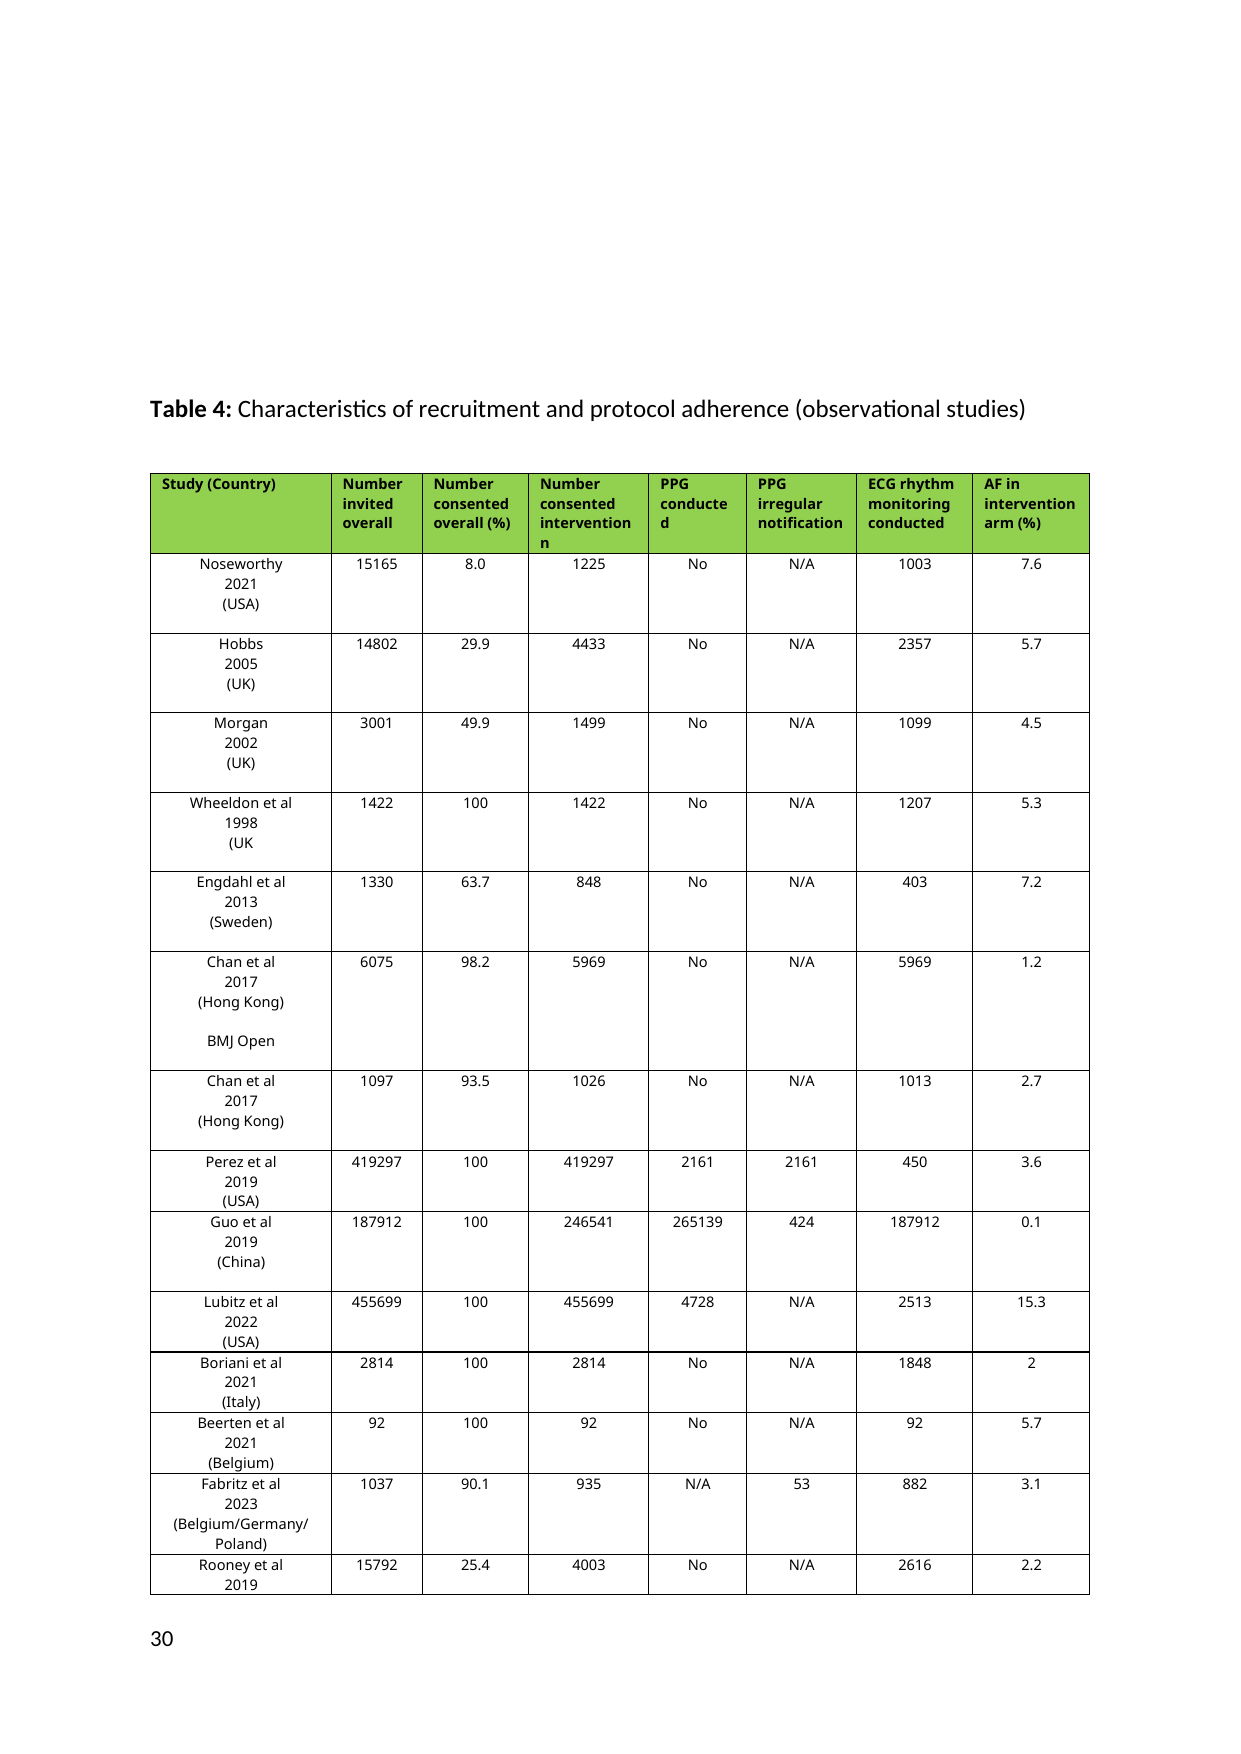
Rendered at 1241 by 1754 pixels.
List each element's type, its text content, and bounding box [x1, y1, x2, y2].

table_cell 100 [423, 1292, 528, 1351]
table_cell 5969 [857, 952, 972, 1070]
table_header Number consented overall (%) [423, 474, 528, 553]
table_cell Beerten et al 2021 (Belgium) [151, 1413, 331, 1473]
table_cell Chan et al 2017 (Hong Kong) [151, 1071, 331, 1150]
table_cell 98.2 [423, 952, 528, 1070]
table_cell 15165 [332, 554, 422, 633]
table_header Number consented intervention n [529, 474, 648, 553]
table_cell 2.2 [973, 1555, 1089, 1594]
table_cell Morgan 2002 (UK) [151, 713, 331, 792]
table_cell 7.2 [973, 872, 1089, 951]
table_cell No [649, 1071, 746, 1150]
table_cell 1499 [529, 713, 648, 792]
table_cell 6075 [332, 952, 422, 1070]
table_cell N/A [747, 793, 856, 871]
table_cell 3.1 [973, 1474, 1089, 1553]
table_cell 882 [857, 1474, 972, 1553]
table_cell N/A [747, 1292, 856, 1351]
table_cell 265139 [649, 1212, 746, 1291]
table_cell 8.0 [423, 554, 528, 633]
table_cell Fabritz et al 2023 (Belgium/Germany/Poland) [151, 1474, 331, 1553]
table_cell 455699 [529, 1292, 648, 1351]
table_cell 419297 [332, 1151, 422, 1211]
table_cell 424 [747, 1212, 856, 1291]
table_cell No [649, 554, 746, 633]
table_cell Noseworthy 2021 (USA) [151, 554, 331, 633]
table_cell 1037 [332, 1474, 422, 1553]
table_cell No [649, 793, 746, 871]
table_cell 1207 [857, 793, 972, 871]
table_cell 187912 [332, 1212, 422, 1291]
table_cell 5.7 [973, 634, 1089, 712]
table_cell N/A [747, 1555, 856, 1594]
table_cell No [649, 952, 746, 1070]
table_cell No [649, 1353, 746, 1412]
table_cell 3001 [332, 713, 422, 792]
table_cell 49.9 [423, 713, 528, 792]
table_cell 419297 [529, 1151, 648, 1211]
table_cell 93.5 [423, 1071, 528, 1150]
table_cell 1848 [857, 1353, 972, 1412]
table_cell 92 [529, 1413, 648, 1473]
table_cell N/A [747, 1353, 856, 1412]
table_cell 92 [857, 1413, 972, 1473]
table_cell 3.6 [973, 1151, 1089, 1211]
table_cell 4728 [649, 1292, 746, 1351]
table_cell 5969 [529, 952, 648, 1070]
table_cell Wheeldon et al 1998 (UK [151, 793, 331, 871]
table_cell N/A [747, 1071, 856, 1150]
table_cell 1097 [332, 1071, 422, 1150]
table_cell 92 [332, 1413, 422, 1473]
table_cell 100 [423, 1151, 528, 1211]
table_cell N/A [649, 1474, 746, 1553]
table_cell Chan et al 2017 (Hong Kong) BMJ Open [151, 952, 331, 1070]
table_cell 1330 [332, 872, 422, 951]
table_cell 2814 [529, 1353, 648, 1412]
table_header Study (Country) [151, 474, 331, 553]
table_cell 1013 [857, 1071, 972, 1150]
table_cell 455699 [332, 1292, 422, 1351]
table_cell 53 [747, 1474, 856, 1553]
table_header PPG conducted [649, 474, 746, 553]
table_cell 2616 [857, 1555, 972, 1594]
table_cell 15.3 [973, 1292, 1089, 1351]
table_cell No [649, 713, 746, 792]
table_cell 1099 [857, 713, 972, 792]
table_cell 1003 [857, 554, 972, 633]
table_cell 14802 [332, 634, 422, 712]
table_cell 4433 [529, 634, 648, 712]
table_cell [151, 1555, 331, 1594]
table_cell N/A [747, 554, 856, 633]
table_cell 1422 [529, 793, 648, 871]
table_cell 63.7 [423, 872, 528, 951]
table_cell 403 [857, 872, 972, 951]
table_cell 2161 [747, 1151, 856, 1211]
table_cell 187912 [857, 1212, 972, 1291]
table_header AF in intervention arm (%) [973, 474, 1089, 553]
table_cell 25.4 [423, 1555, 528, 1594]
table_cell 1422 [332, 793, 422, 871]
table_header PPG irregular notification [747, 474, 856, 553]
table_cell Lubitz et al 2022 (USA) [151, 1292, 331, 1351]
table_cell 7.6 [973, 554, 1089, 633]
table_cell 90.1 [423, 1474, 528, 1553]
table_cell N/A [747, 872, 856, 951]
table_cell 2 [973, 1353, 1089, 1412]
table_cell 246541 [529, 1212, 648, 1291]
table_cell 29.9 [423, 634, 528, 712]
table_cell 4003 [529, 1555, 648, 1594]
table_cell 2814 [332, 1353, 422, 1412]
table_cell Guo et al 2019 (China) [151, 1212, 331, 1291]
table_cell 848 [529, 872, 648, 951]
table_cell N/A [747, 713, 856, 792]
table_cell No [649, 1555, 746, 1594]
table_cell 1.2 [973, 952, 1089, 1070]
table_cell N/A [747, 1413, 856, 1473]
table_cell 100 [423, 1212, 528, 1291]
table_cell No [649, 634, 746, 712]
table_cell 100 [423, 793, 528, 871]
table_cell 2513 [857, 1292, 972, 1351]
table_cell 2.7 [973, 1071, 1089, 1150]
table_cell Engdahl et al 2013 (Sweden) [151, 872, 331, 951]
table_cell 100 [423, 1353, 528, 1412]
table_cell 15792 [332, 1555, 422, 1594]
table_cell N/A [747, 952, 856, 1070]
table_cell 2161 [649, 1151, 746, 1211]
table_cell Perez et al 2019 (USA) [151, 1151, 331, 1211]
subtitle Table 4: Characteristics of recruitment and protocol adherence (observational studies) [150, 393, 1090, 423]
table_cell 1026 [529, 1071, 648, 1150]
table_header Number invited overall [332, 474, 422, 553]
table_cell 2357 [857, 634, 972, 712]
table_cell 1225 [529, 554, 648, 633]
table_cell No [649, 1413, 746, 1473]
table_cell Hobbs 2005 (UK) [151, 634, 331, 712]
table_cell 5.3 [973, 793, 1089, 871]
table_cell 450 [857, 1151, 972, 1211]
table_cell No [649, 872, 746, 951]
table_cell N/A [747, 634, 856, 712]
table_cell 100 [423, 1413, 528, 1473]
table_cell 935 [529, 1474, 648, 1553]
table_cell 5.7 [973, 1413, 1089, 1473]
table_header ECG rhythm monitoring conducted [857, 474, 972, 553]
table_cell Boriani et al 2021 (Italy) [151, 1353, 331, 1412]
table_cell 0.1 [973, 1212, 1089, 1291]
table_cell 4.5 [973, 713, 1089, 792]
